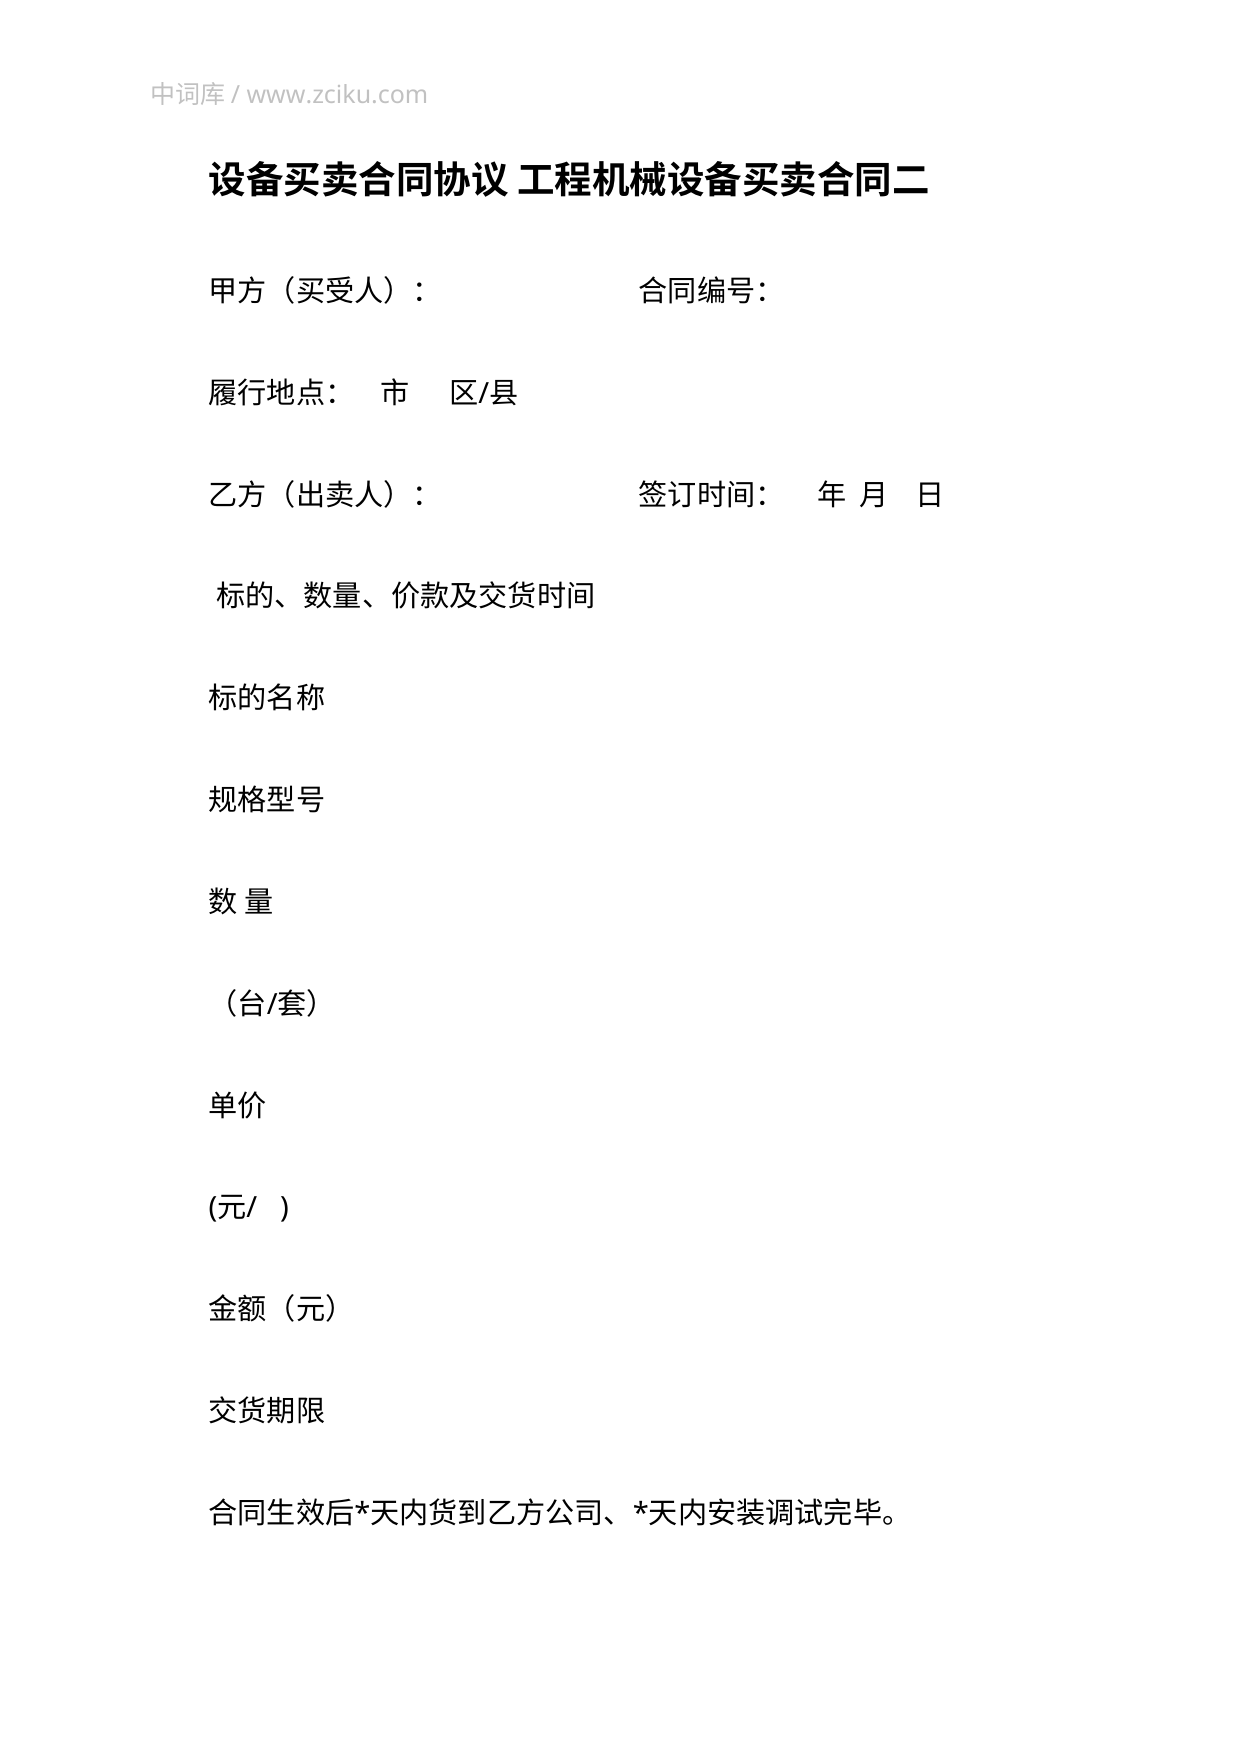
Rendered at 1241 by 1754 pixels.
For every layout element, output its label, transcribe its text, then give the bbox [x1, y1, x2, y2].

text 单价 [150, 1082, 1090, 1124]
text 金额（元） [150, 1286, 1090, 1328]
text 履行地点： 市 区/县 [150, 369, 1090, 412]
text (元/ ) [150, 1184, 1090, 1226]
text （台/套） [150, 980, 1090, 1023]
text 标的、数量、价款及交货时间 [150, 573, 1090, 615]
text 甲方（买受人）： 合同编号： [150, 267, 1090, 310]
text 乙方（出卖人）： 签订时间： 年 月 日 [150, 471, 1090, 513]
text 交货期限 [150, 1388, 1090, 1430]
text 设备买卖合同协议 工程机械设备买卖合同二 [150, 150, 1090, 204]
text 标的名称 [150, 675, 1090, 717]
text 规格型号 [150, 777, 1090, 819]
text 数 量 [150, 878, 1090, 921]
text 合同生效后*天内货到乙方公司、*天内安装调试完毕。 [150, 1489, 1090, 1532]
